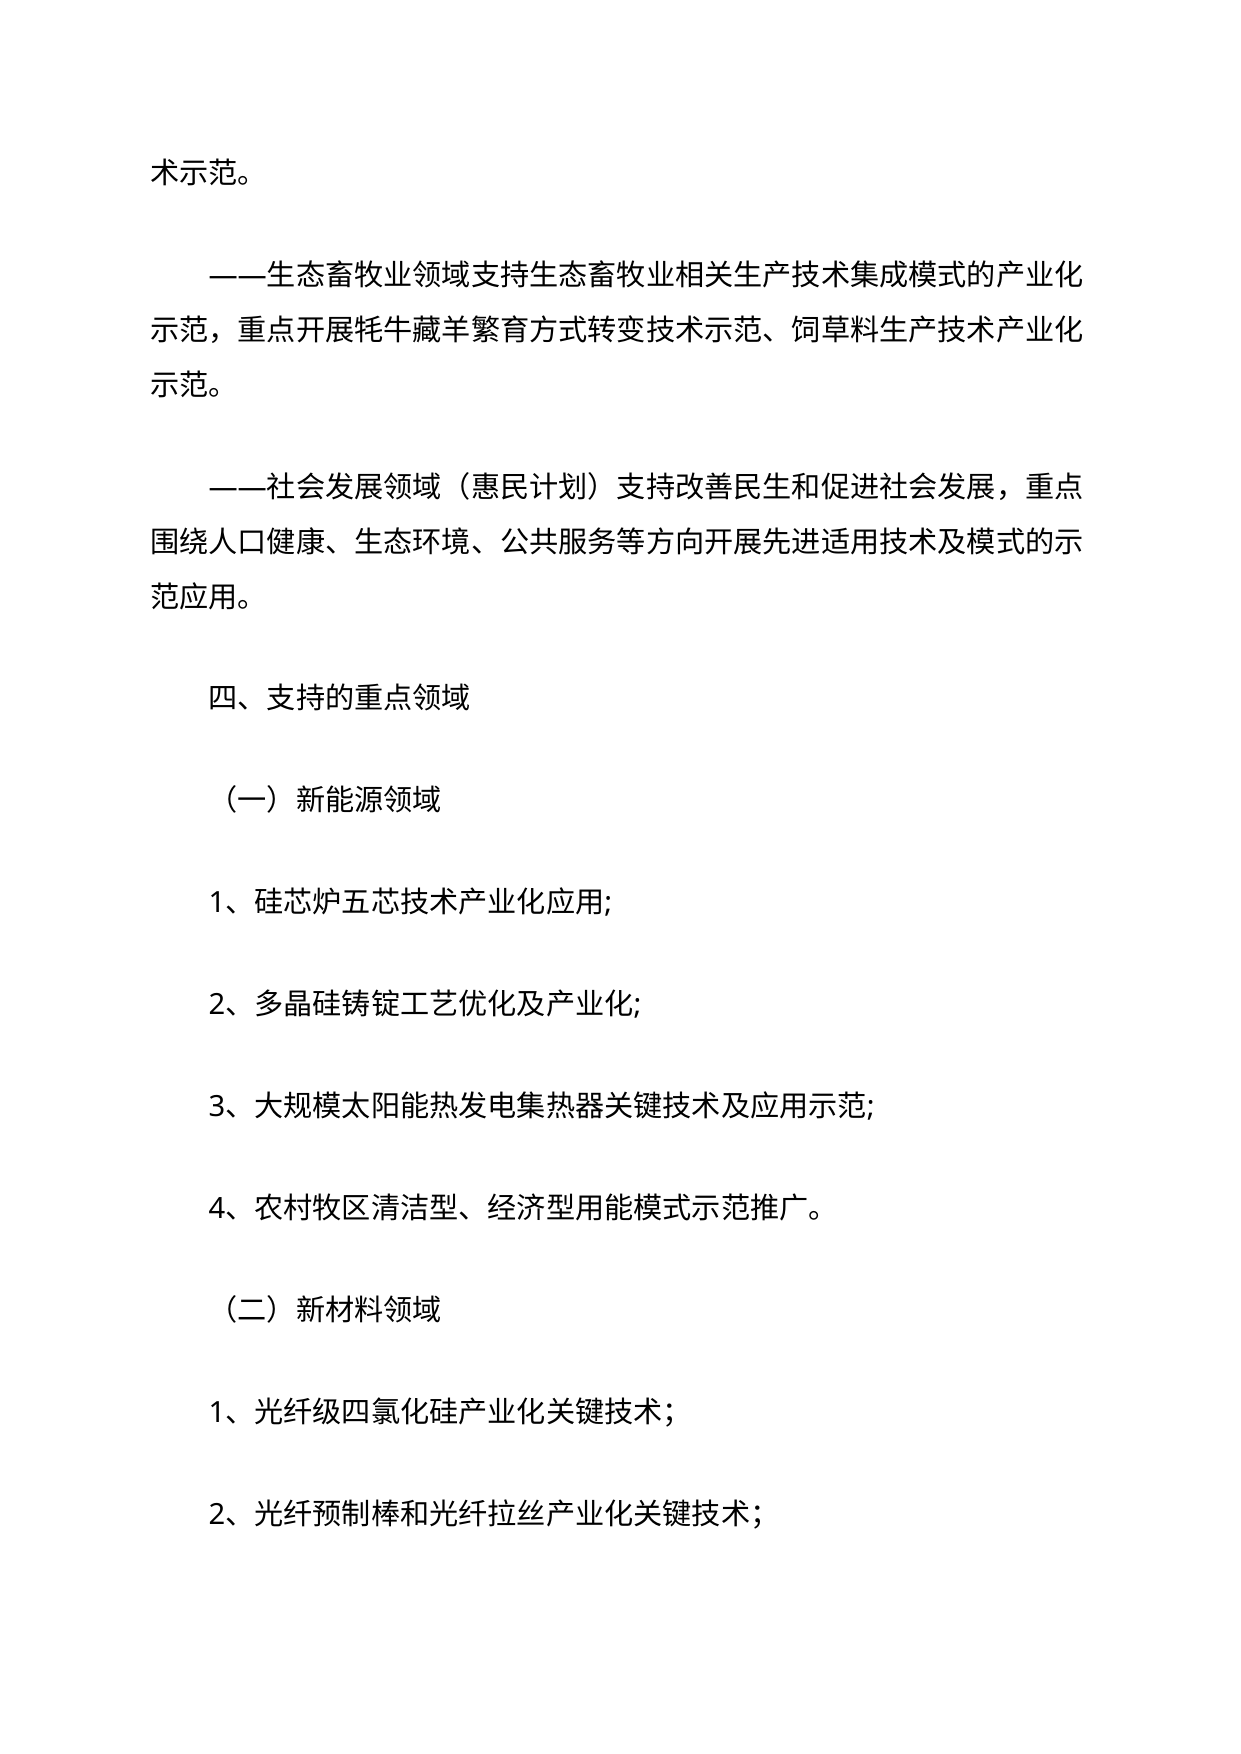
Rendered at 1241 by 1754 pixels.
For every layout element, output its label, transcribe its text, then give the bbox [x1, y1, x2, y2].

text 1、光纤级四氯化硅产业化关键技术； [150, 1388, 1090, 1431]
text 3、大规模太阳能热发电集热器关键技术及应用示范; [150, 1083, 1090, 1125]
text （二）新材料领域 [150, 1287, 1090, 1329]
text ——生态畜牧业领域支持生态畜牧业相关生产技术集成模式的产业化示范，重点开展牦牛藏羊繁育方式转变技术示范、饲草料生产技术产业化示范。 [150, 252, 1090, 404]
text 2、多晶硅铸锭工艺优化及产业化; [150, 981, 1090, 1023]
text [150, 150, 1090, 192]
text ——社会发展领域（惠民计划）支持改善民生和促进社会发展，重点围绕人口健康、生态环境、公共服务等方向开展先进适用技术及模式的示范应用。 [150, 463, 1090, 616]
text 四、支持的重点领域 [150, 675, 1090, 717]
text 1、硅芯炉五芯技术产业化应用; [150, 879, 1090, 921]
text 2、光纤预制棒和光纤拉丝产业化关键技术； [150, 1490, 1090, 1533]
text （一）新能源领域 [150, 777, 1090, 819]
text 4、农村牧区清洁型、经济型用能模式示范推广。 [150, 1184, 1090, 1227]
